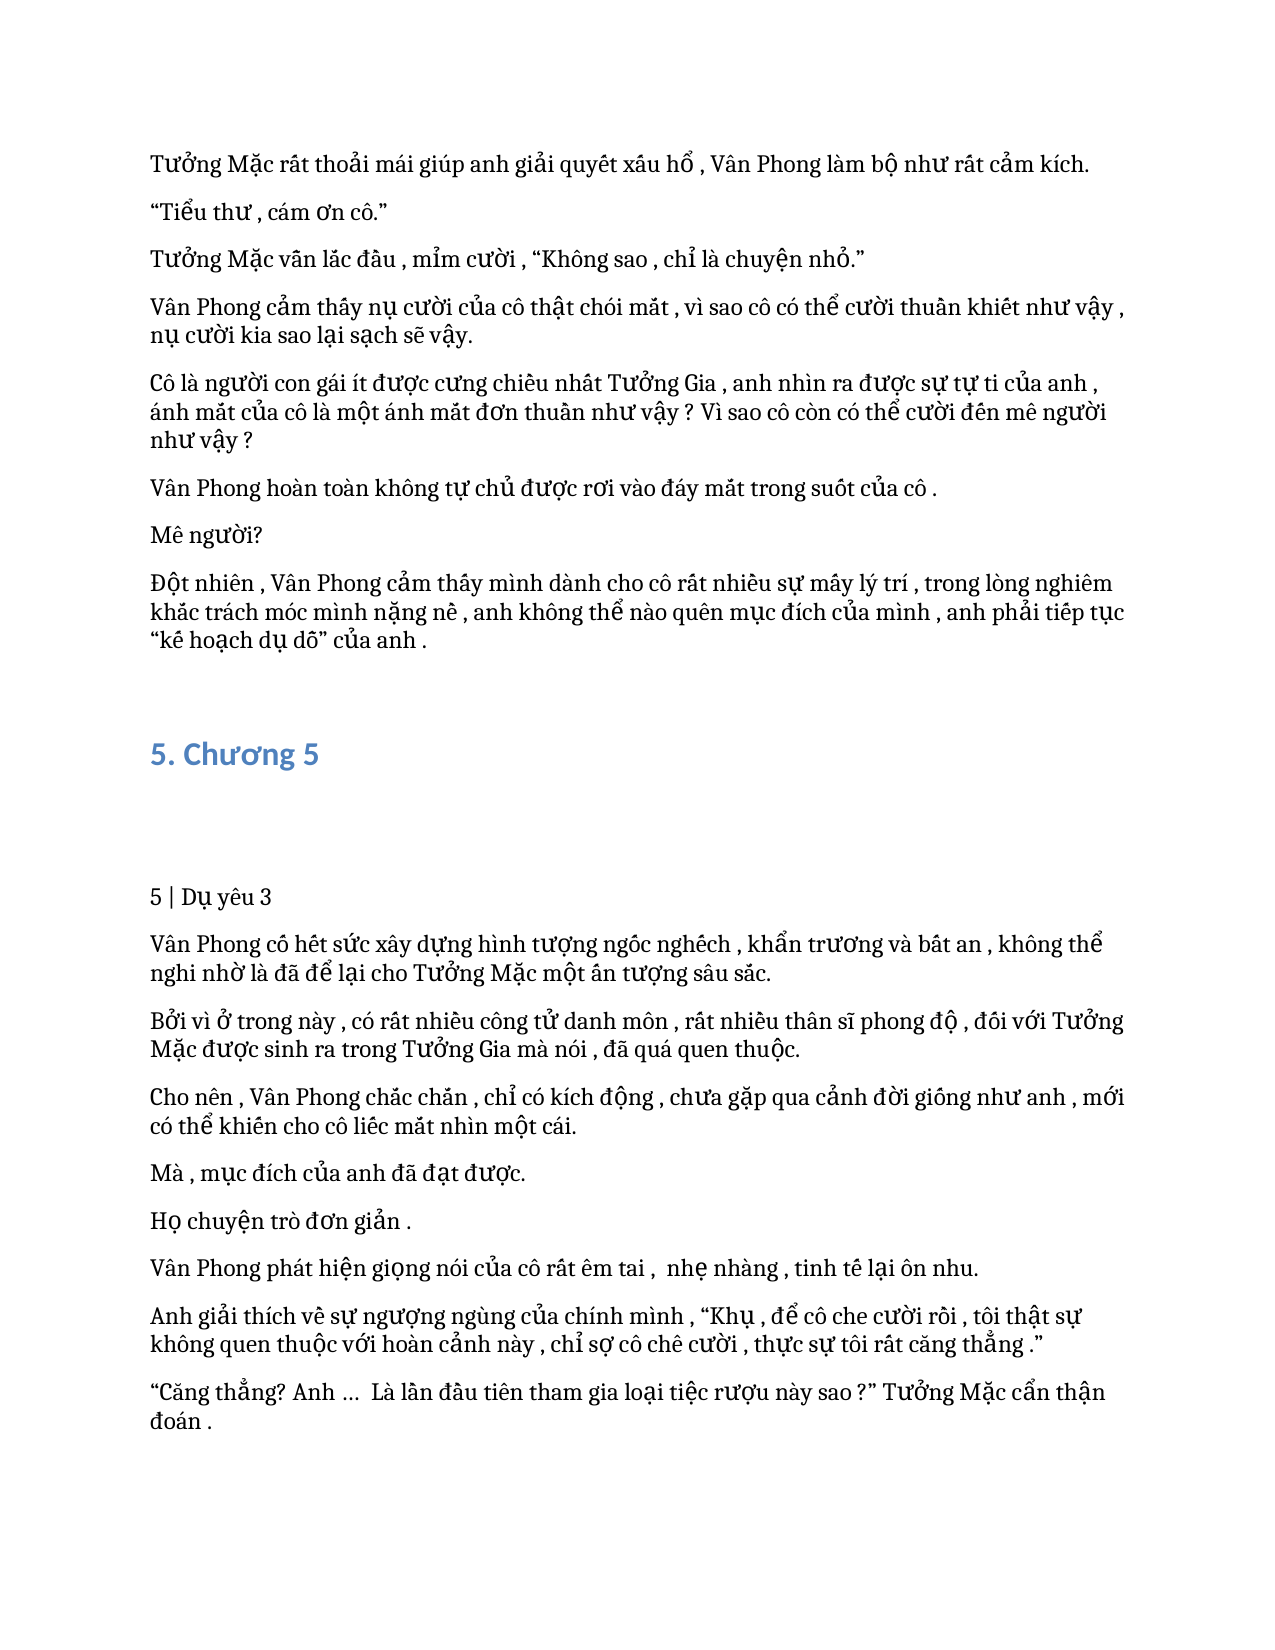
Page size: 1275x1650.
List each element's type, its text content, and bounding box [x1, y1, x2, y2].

text “Căng thẳng? Anh … Là lần đầu tiên tham gia loại tiệc rượu này sao ?” Tưởng Mặc cẩn thận đoán . [150, 1378, 1125, 1435]
text Mà , mục đích của anh đã đạt được. [150, 1159, 1125, 1188]
text Vân Phong hoàn toàn không tự chủ được rơi vào đáy mắt trong suốt của cô . [150, 474, 1125, 502]
text Tưởng Mặc vẫn lắc đầu , mỉm cười , “Không sao , chỉ là chuyện nhỏ.” [150, 245, 1125, 274]
subtitle 5. Chương 5 [150, 733, 1125, 774]
text Vân Phong cố hết sức xây dựng hình tượng ngốc nghếch , khẩn trương và bất an , không thể nghi nhờ là đã để lại cho Tưởng Mặc một ấn tượng sâu sắc. [150, 930, 1125, 988]
text “Tiểu thư , cám ơn cô.” [150, 197, 1125, 226]
text Cô là người con gái ít được cưng chiều nhất Tưởng Gia , anh nhìn ra được sự tự ti của anh , ánh mắt của cô là một ánh mắt đơn thuần như vậy ? Vì sao cô còn có thể cười đến mê người như vậy ? [150, 369, 1125, 455]
text Tưởng Mặc rất thoải mái giúp anh giải quyết xấu hổ , Vân Phong làm bộ như rất cảm kích. [150, 150, 1125, 179]
text Đột nhiên , Vân Phong cảm thấy mình dành cho cô rất nhiều sự mấy lý trí , trong lòng nghiêm khắc trách móc mình nặng nề , anh không thể nào quên mục đích của mình , anh phải tiếp tục “kế hoạch dụ dỗ” của anh . [150, 569, 1125, 712]
text Vân Phong cảm thấy nụ cười của cô thật chói mắt , vì sao cô có thể cười thuần khiết như vậy , nụ cười kia sao lại sạch sẽ vậy. [150, 292, 1125, 350]
text 5 | Dụ yêu 3 [150, 883, 1125, 912]
text Bởi vì ở trong này , có rất nhiều công tử danh môn , rất nhiều thân sĩ phong độ , đối với Tưởng Mặc được sinh ra trong Tưởng Gia mà nói , đã quá quen thuộc. [150, 1007, 1125, 1064]
text Mê người? [150, 521, 1125, 550]
text Họ chuyện trò đơn giản . [150, 1207, 1125, 1235]
text Anh giải thích về sự ngượng ngùng của chính mình , “Khụ , để cô che cười rồi , tôi thật sự không quen thuộc với hoàn cảnh này , chỉ sợ cô chê cười , thực sự tôi rất căng thẳng .” [150, 1302, 1125, 1359]
text Cho nên , Vân Phong chắc chắn , chỉ có kích động , chưa gặp qua cảnh đời giống như anh , mới có thể khiến cho cô liếc mắt nhìn một cái. [150, 1083, 1125, 1140]
text Vân Phong phát hiện giọng nói của cô rất êm tai , nhẹ nhàng , tinh tế lại ôn nhu. [150, 1254, 1125, 1283]
